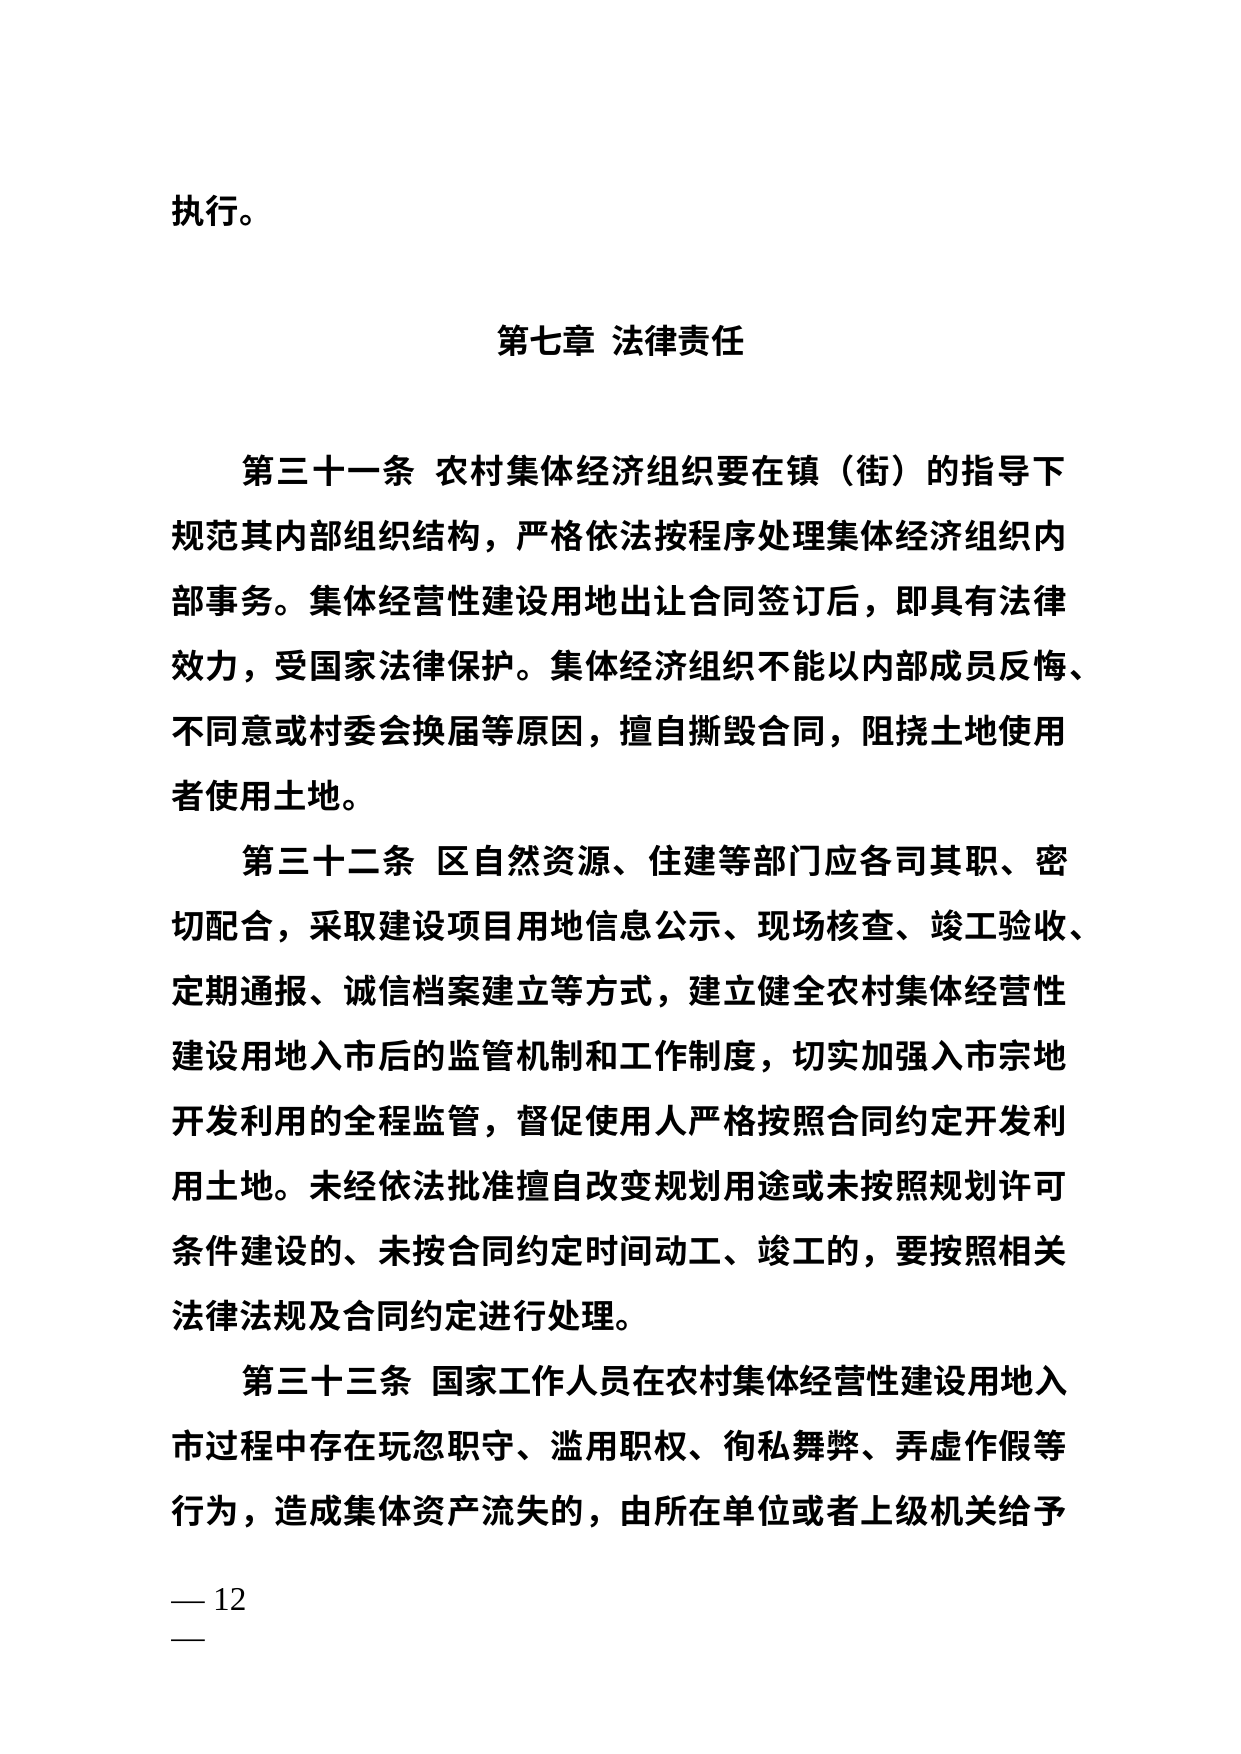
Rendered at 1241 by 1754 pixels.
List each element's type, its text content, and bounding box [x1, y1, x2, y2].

text 第七章 法律责任 [171, 306, 1069, 371]
text 第三十二条 区自然资源、住建等部门应各司其职、密切配合，采取建设项目用地信息公示、现场核查、竣工验收、定期通报、诚信档案建立等方式，建立健全农村集体经营性建设用地入市后的监管机制和工作制度，切实加强入市宗地开发利用的全程监管，督促使用人严格按照合同约定开发利用土地。未经依法批准擅自改变规划用途或未按照规划许可条件建设的、未按合同约定时间动工、竣工的，要按照相关法律法规及合同约定进行处理。 [171, 826, 1069, 1346]
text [171, 1346, 1069, 1541]
text 第三十一条 农村集体经济组织要在镇（街）的指导下，规范其内部组织结构，严格依法按程序处理集体经济组织内部事务。集体经营性建设用地出让合同签订后，即具有法律效力，受国家法律保护。集体经济组织不能以内部成员反悔、不同意或村委会换届等原因，擅自撕毁合同，阻挠土地使用者使用土地。 [171, 436, 1069, 826]
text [171, 176, 1069, 241]
